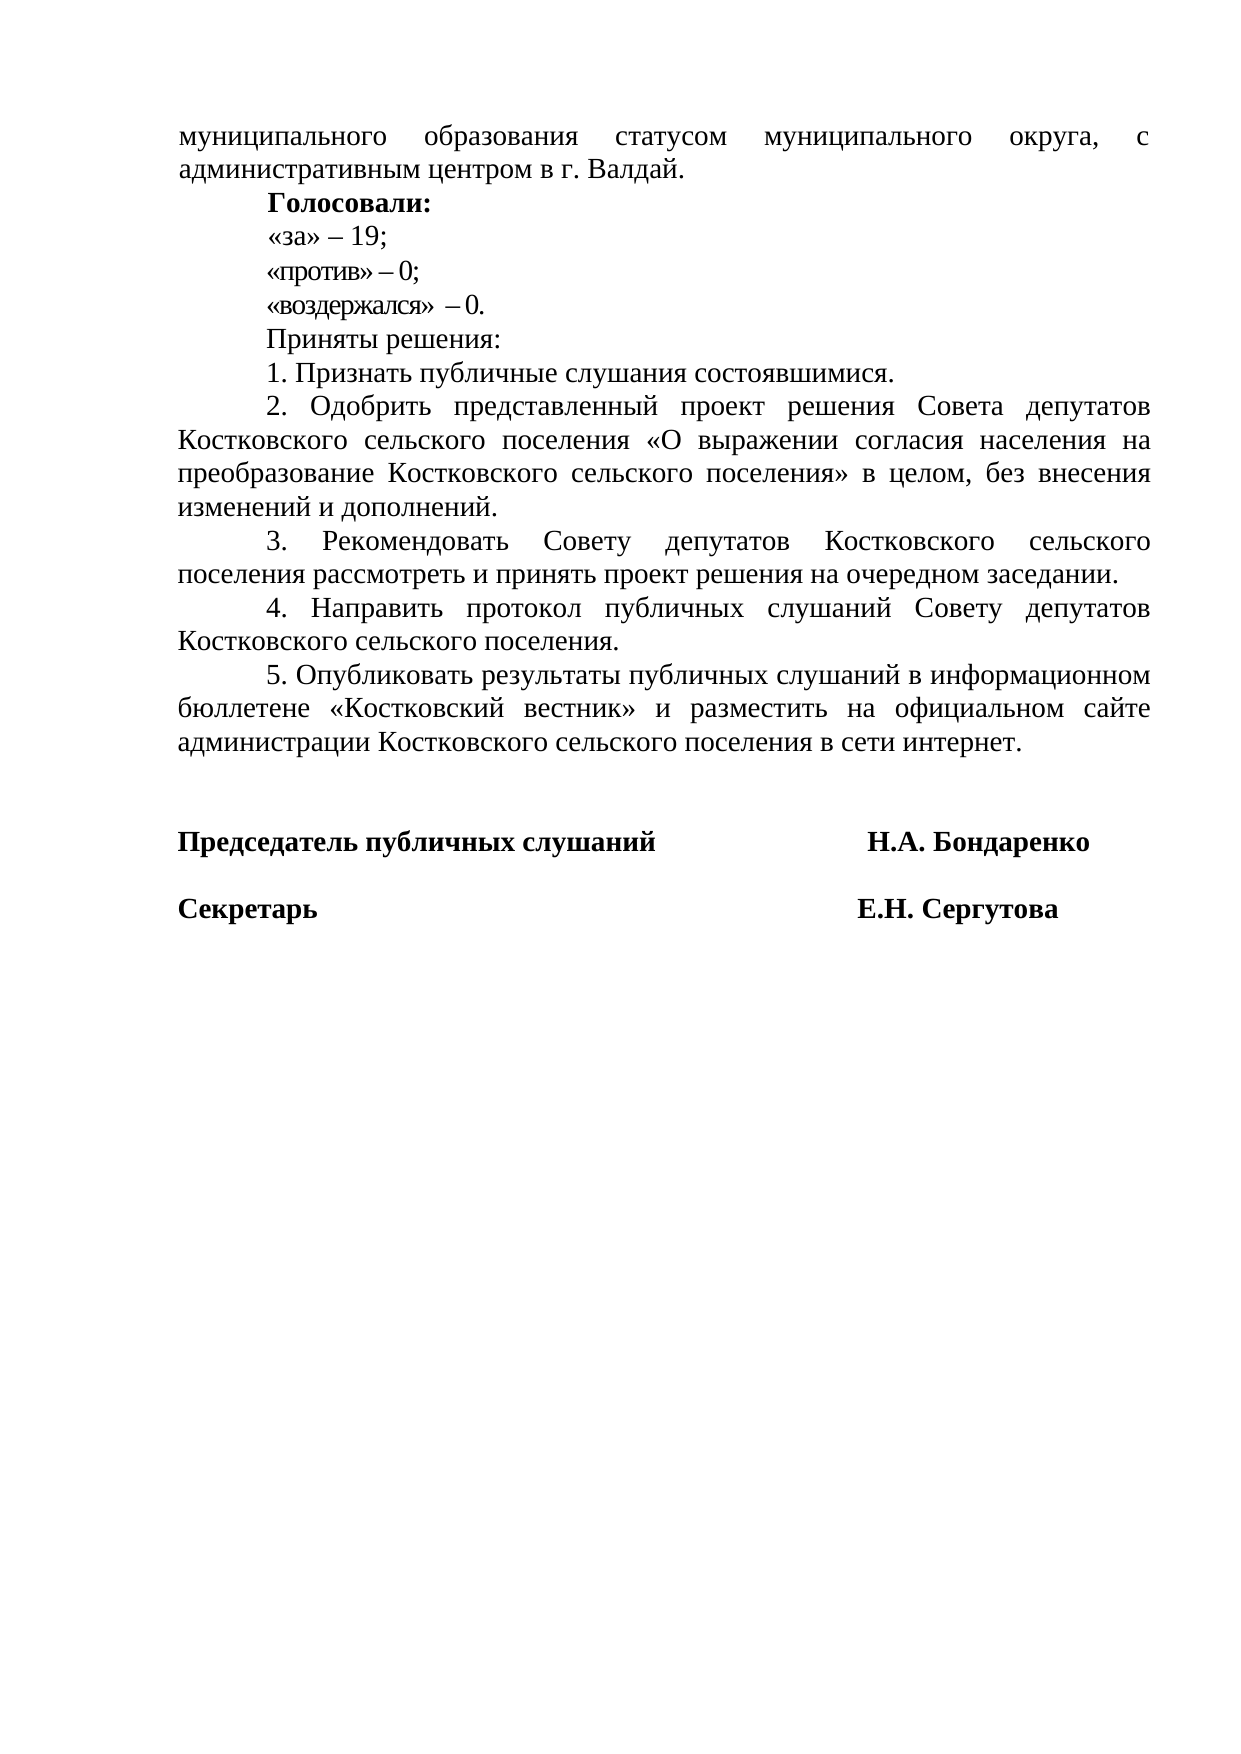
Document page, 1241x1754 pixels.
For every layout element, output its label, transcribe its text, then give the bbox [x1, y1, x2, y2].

text Приняты решения: [177, 321, 1152, 355]
text Секретарь Е.Н. Сергутова [177, 892, 1152, 925]
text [179, 118, 1150, 185]
text Голосовали: [179, 185, 1150, 219]
text «за» – 19; [179, 219, 1150, 252]
text Председатель публичных слушаний Н.А. Бондаренко [177, 824, 1152, 858]
text 3. Рекомендовать Совету депутатов Костковского сельского поселения рассмотреть и принять проект решения на очередном заседании. [177, 523, 1152, 590]
text 1. Признать публичные слушания состоявшимися. [177, 355, 1152, 388]
text «воздержался» – 0. [177, 288, 1152, 321]
text «против» – 0; [177, 253, 1152, 287]
title 2. Одобрить представленный проект решения Совета депутатов Костковского сельского поселения «О выражении согласия населения на преобразование Костковского сельского поселения» в целом, без внесения изменений и дополнений. [177, 388, 1152, 523]
text 4. Направить протокол публичных слушаний Совету депутатов Костковского сельского поселения. [177, 590, 1152, 657]
text 5. Опубликовать результаты публичных слушаний в информационном бюллетене «Костковский вестник» и разместить на официальном сайте администрации Костковского сельского поселения в сети интернет. [177, 657, 1152, 757]
